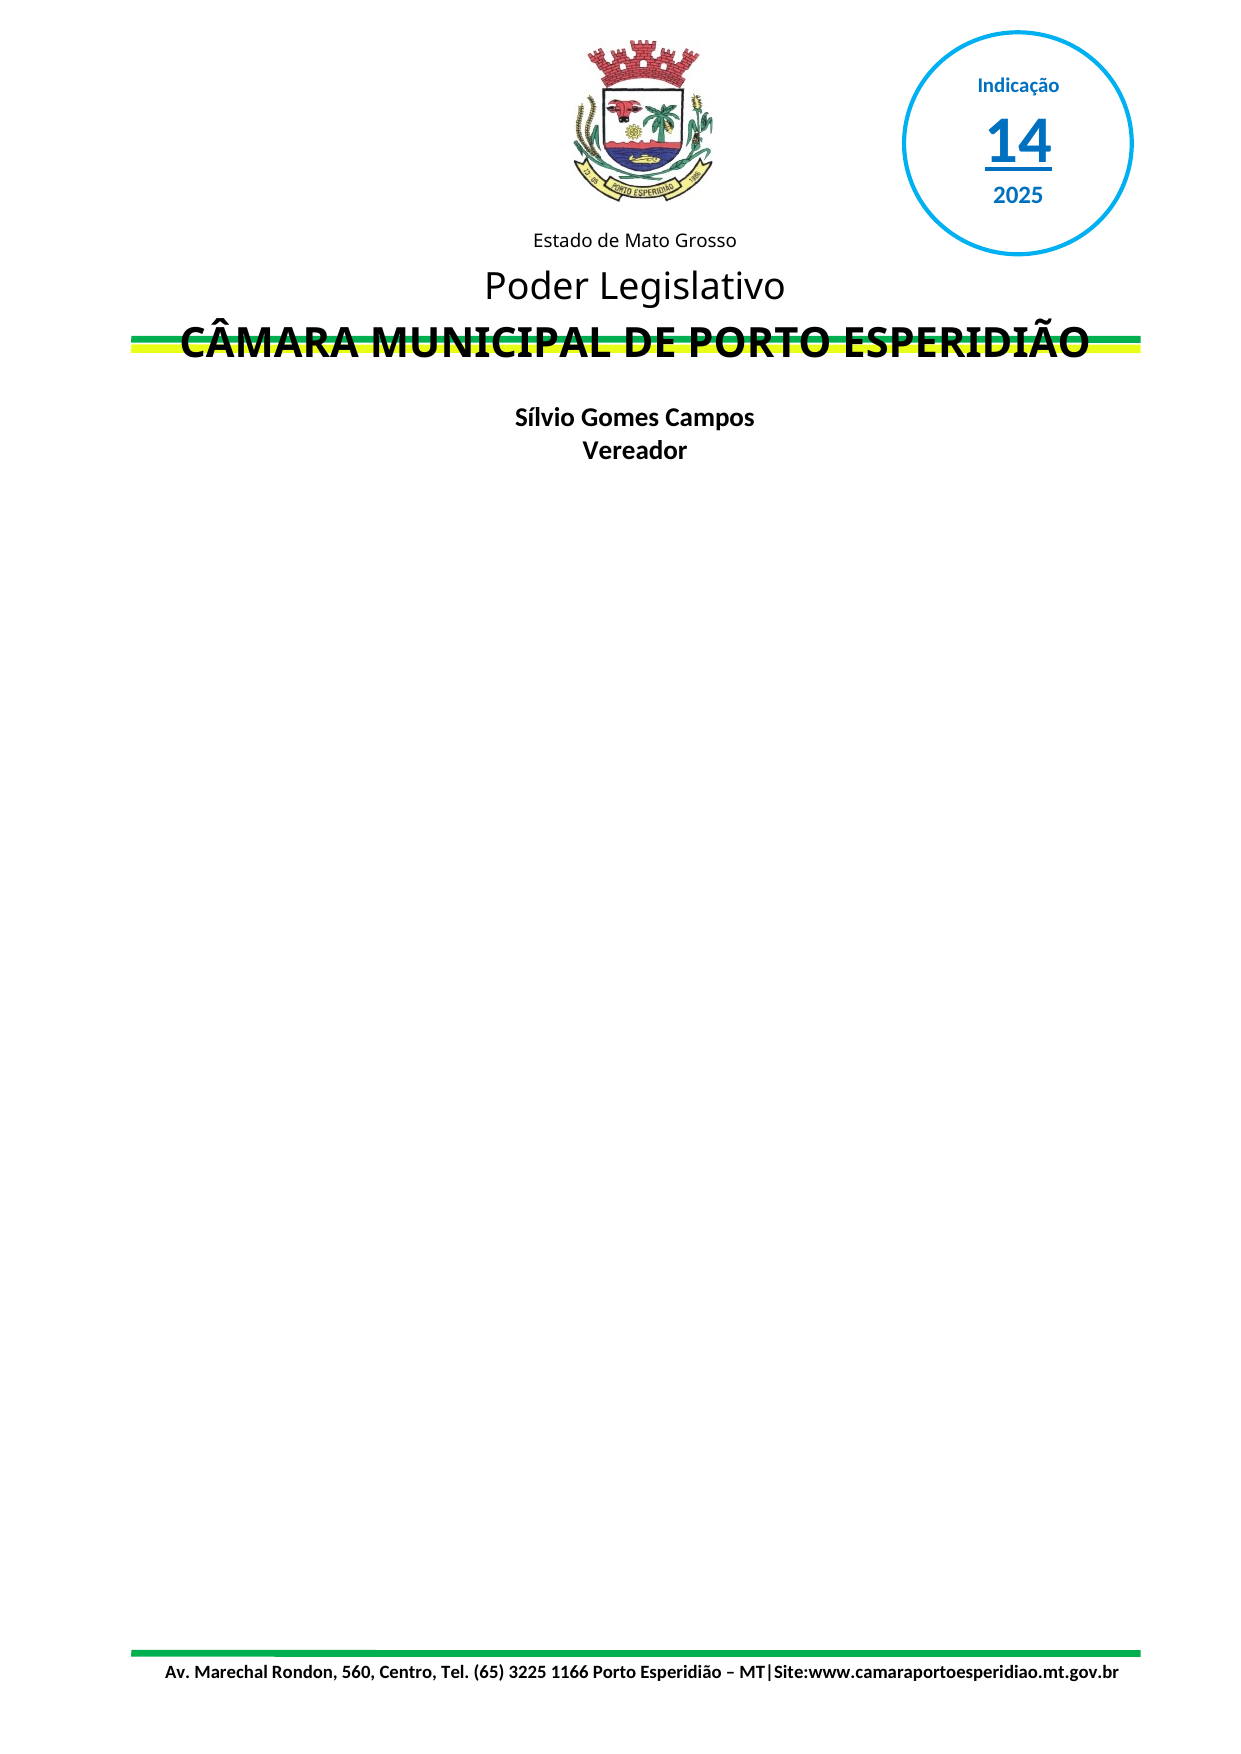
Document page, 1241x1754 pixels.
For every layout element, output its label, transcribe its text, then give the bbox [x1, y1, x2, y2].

text Vereador [133, 433, 1137, 466]
text Sílvio Gomes Campos [133, 400, 1137, 433]
picture [573, 40, 713, 202]
